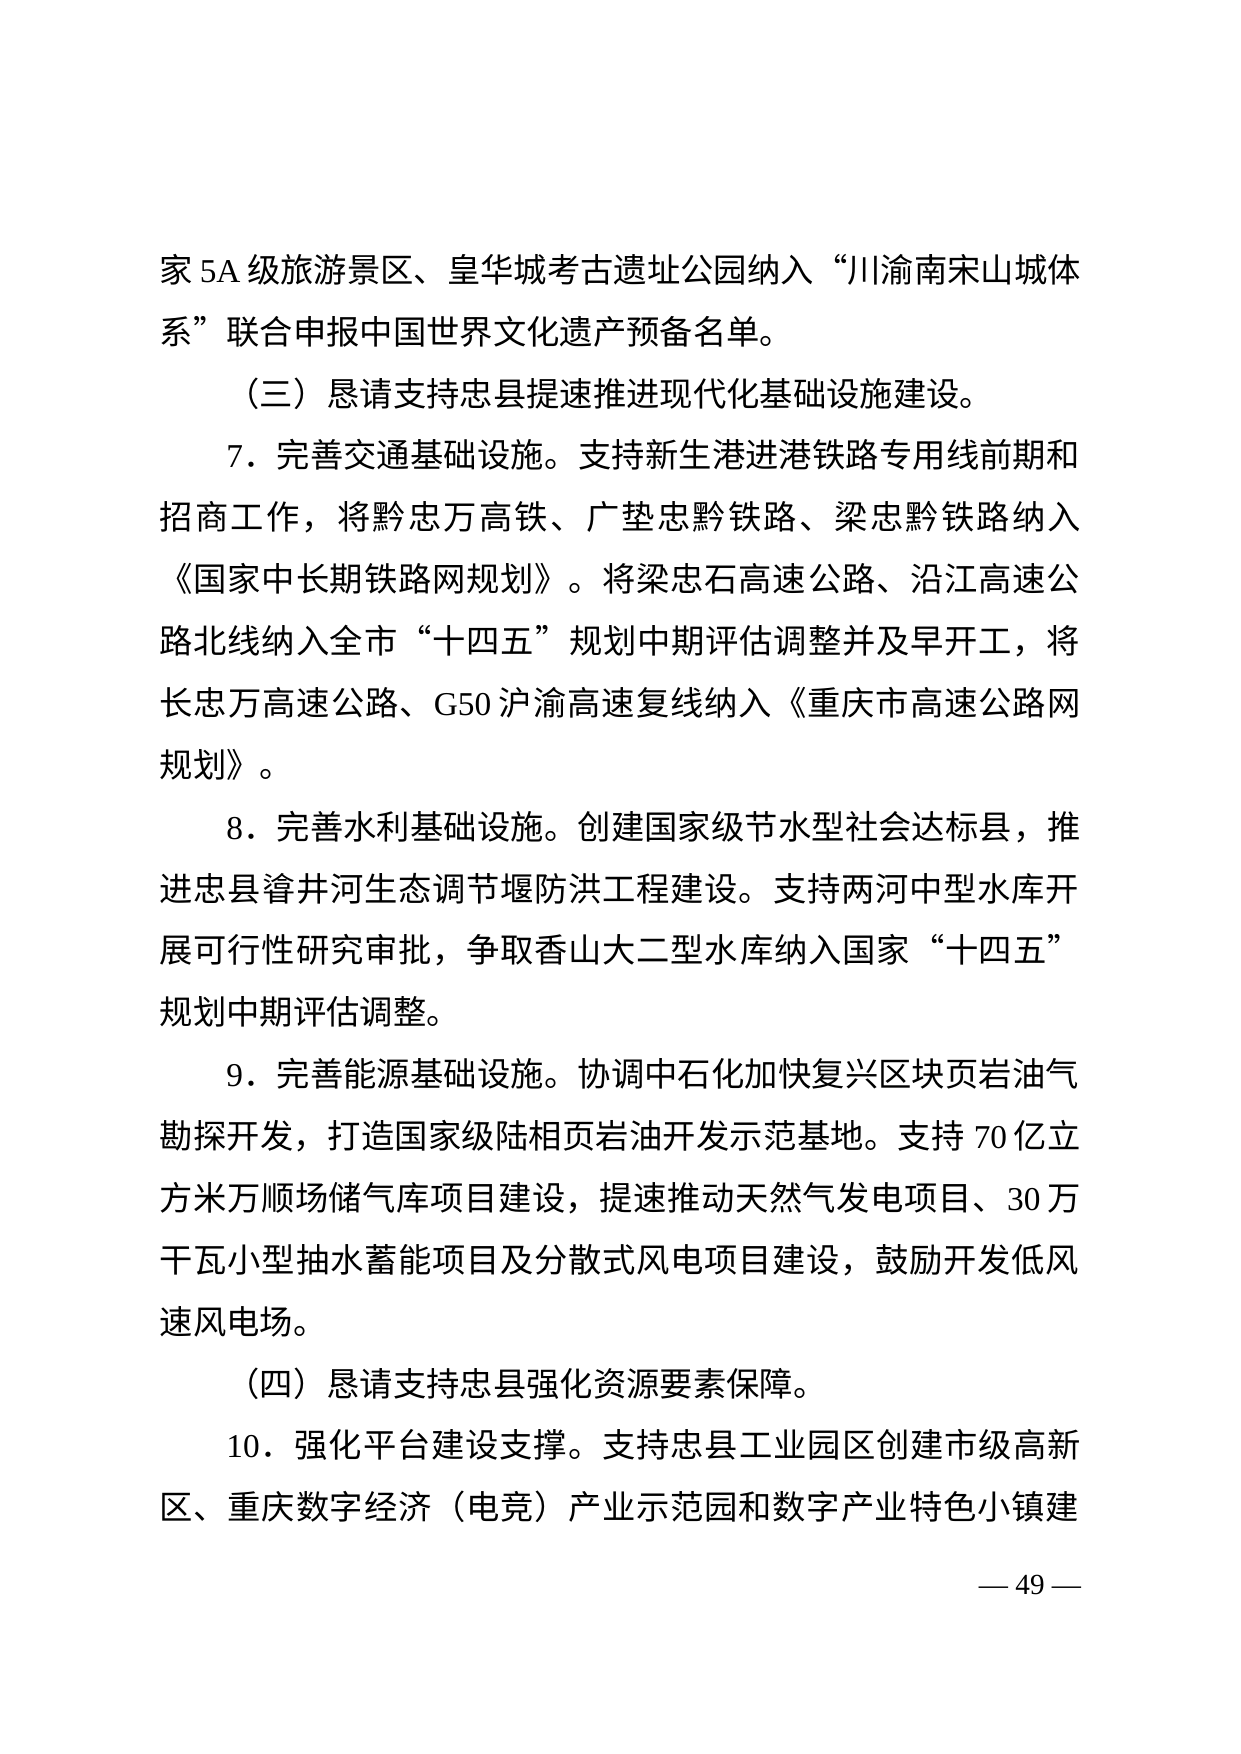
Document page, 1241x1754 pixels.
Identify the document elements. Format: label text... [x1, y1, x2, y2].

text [159, 1408, 1081, 1532]
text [159, 233, 1081, 357]
text 8．完善水利基础设施。创建国家级节水型社会达标县，推进忠县㽏井河生态调节堰防洪工程建设。支持两河中型水库开展可行性研究审批，争取香山大二型水库纳入国家“十四五”规划中期评估调整。 [159, 790, 1081, 1037]
text （三）恳请支持忠县提速推进现代化基础设施建设。 [159, 357, 1081, 418]
text （四）恳请支持忠县强化资源要素保障。 [159, 1347, 1081, 1408]
text 7．完善交通基础设施。支持新生港进港铁路专用线前期和招商工作，将黔忠万高铁、广垫忠黔铁路、梁忠黔铁路纳入《国家中长期铁路网规划》。将梁忠石高速公路、沿江高速公路北线纳入全市“十四五”规划中期评估调整并及早开工，将长忠万高速公路、G50沪渝高速复线纳入《重庆市高速公路网规划》。 [159, 418, 1081, 790]
text 9．完善能源基础设施。协调中石化加快复兴区块页岩油气勘探开发，打造国家级陆相页岩油开发示范基地。支持70亿立方米万顺场储气库项目建设，提速推动天然气发电项目、30万干瓦小型抽水蓄能项目及分散式风电项目建设，鼓励开发低风速风电场。 [159, 1037, 1081, 1347]
